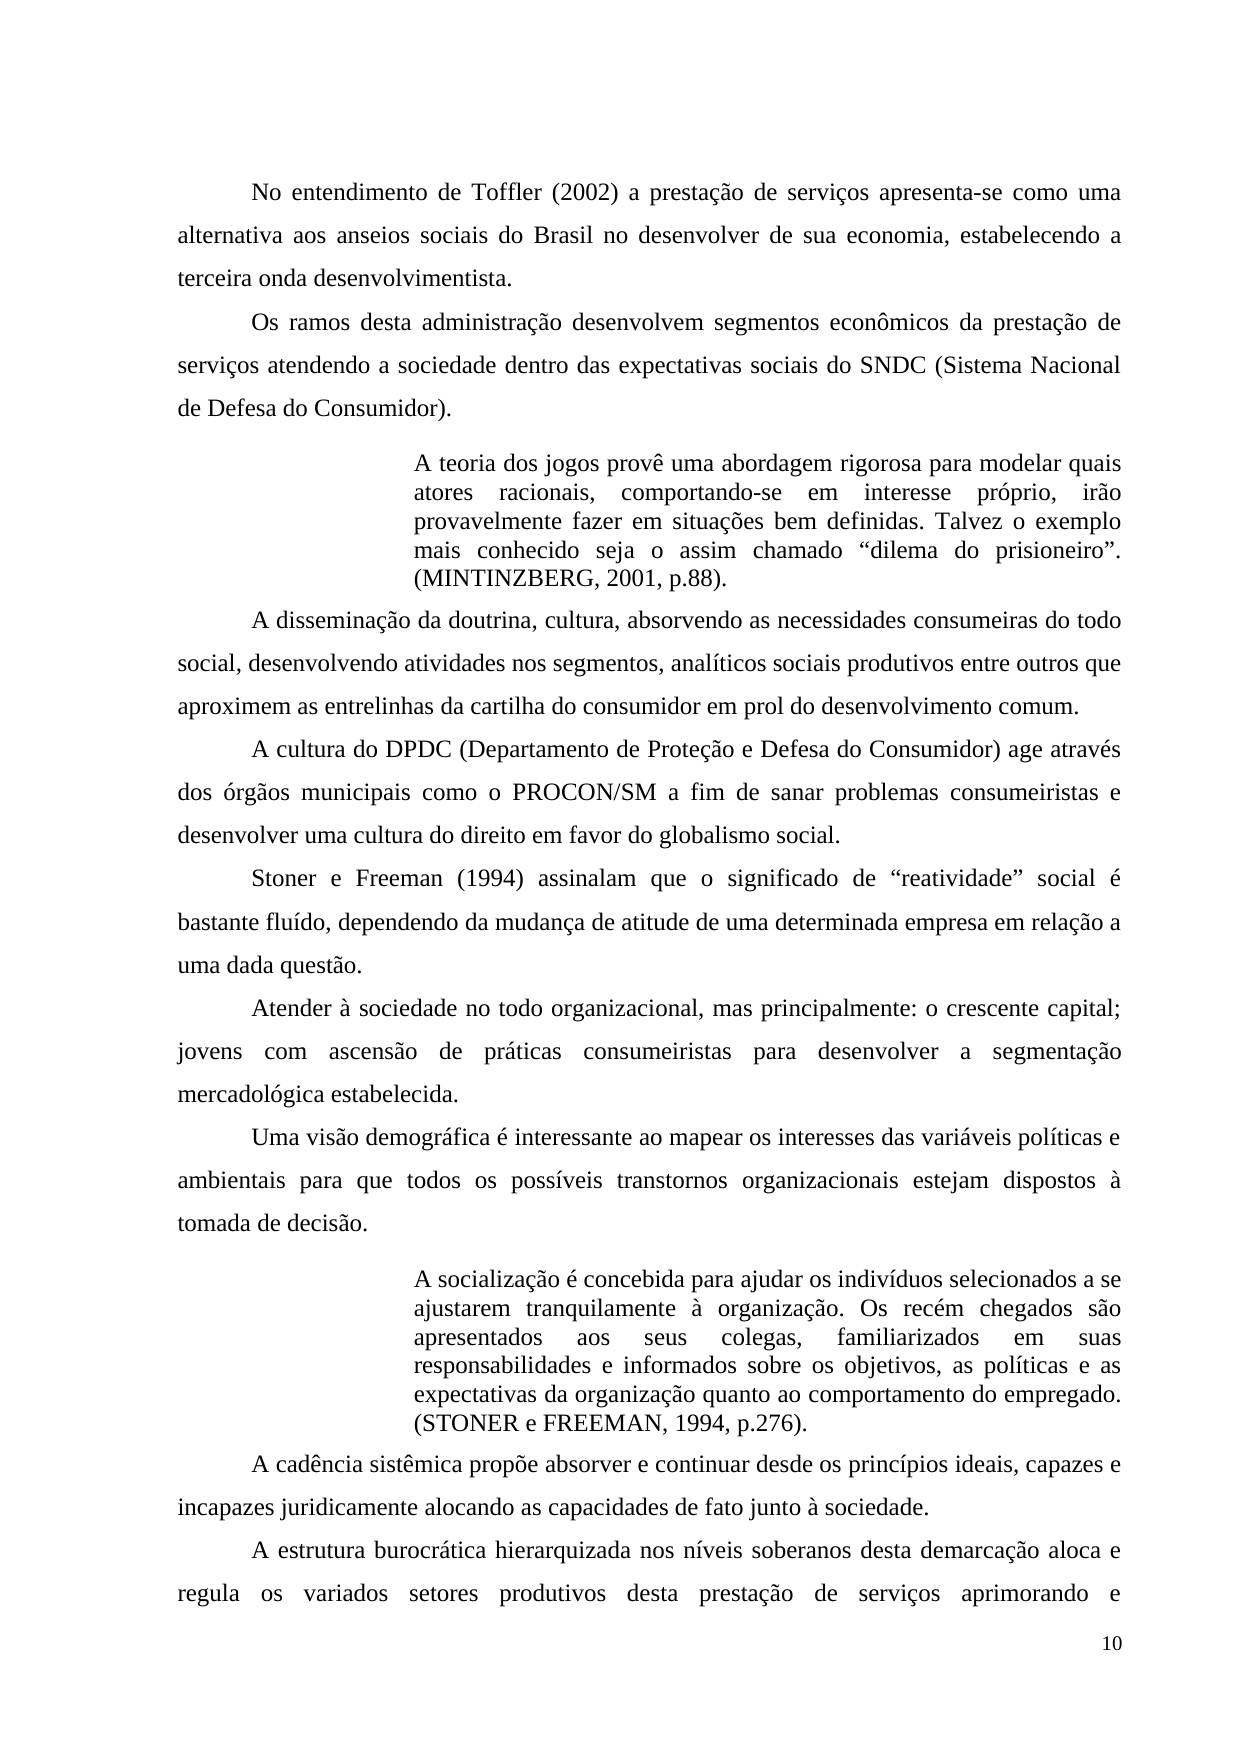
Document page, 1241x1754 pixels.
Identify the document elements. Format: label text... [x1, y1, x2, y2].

text No entendimento de Toffler (2002) a prestação de serviços apresenta-se como uma alternativa aos anseios sociais do Brasil no desenvolver de sua economia, estabelecendo a terceira onda desenvolvimentista. [177, 177, 1122, 292]
text A cultura do DPDC (Departamento de Proteção e Defesa do Consumidor) age através dos órgãos municipais como o PROCON/SM a fim de sanar problemas consumeiristas e desenvolver uma cultura do direito em favor do globalismo social. [177, 734, 1122, 849]
text A teoria dos jogos provê uma abordagem rigorosa para modelar quais atores racionais, comportando-se em interesse próprio, irão provavelmente fazer em situações bem definidas. Talvez o exemplo mais conhecido seja o assim chamado “dilema do prisioneiro”. (MINTINZBERG, 2001, p.88). [413, 448, 1122, 592]
text Stoner e Freeman (1994) assinalam que o significado de “reatividade” social é bastante fluído, dependendo da mudança de atitude de uma determinada empresa em relação a uma dada questão. [177, 863, 1122, 978]
text A disseminação da doutrina, cultura, absorvendo as necessidades consumeiras do todo social, desenvolvendo atividades nos segmentos, analíticos sociais produtivos entre outros que aproximem as entrelinhas da cartilha do consumidor em prol do desenvolvimento comum. [177, 605, 1122, 720]
text Atender à sociedade no todo organizacional, mas principalmente: o crescente capital; jovens com ascensão de práticas consumeiristas para desenvolver a segmentação mercadológica estabelecida. [177, 993, 1122, 1108]
text A socialização é concebida para ajudar os indivíduos selecionados a se ajustarem tranquilamente à organização. Os recém chegados são apresentados aos seus colegas, familiarizados em suas responsabilidades e informados sobre os objetivos, as políticas e as expectativas da organização quanto ao comportamento do empregado. (STONER e FREEMAN, 1994, p.276). [413, 1264, 1122, 1437]
text Uma visão demográfica é interessante ao mapear os interesses das variáveis políticas e ambientais para que todos os possíveis transtornos organizacionais estejam dispostos à tomada de decisão. [177, 1122, 1122, 1237]
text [177, 1535, 1122, 1607]
text A cadência sistêmica propõe absorver e continuar desde os princípios ideais, capazes e incapazes juridicamente alocando as capacidades de fato junto à sociedade. [177, 1449, 1122, 1521]
text Os ramos desta administração desenvolvem segmentos econômicos da prestação de serviços atendendo a sociedade dentro das expectativas sociais do SNDC (Sistema Nacional de Defesa do Consumidor). [177, 307, 1122, 422]
